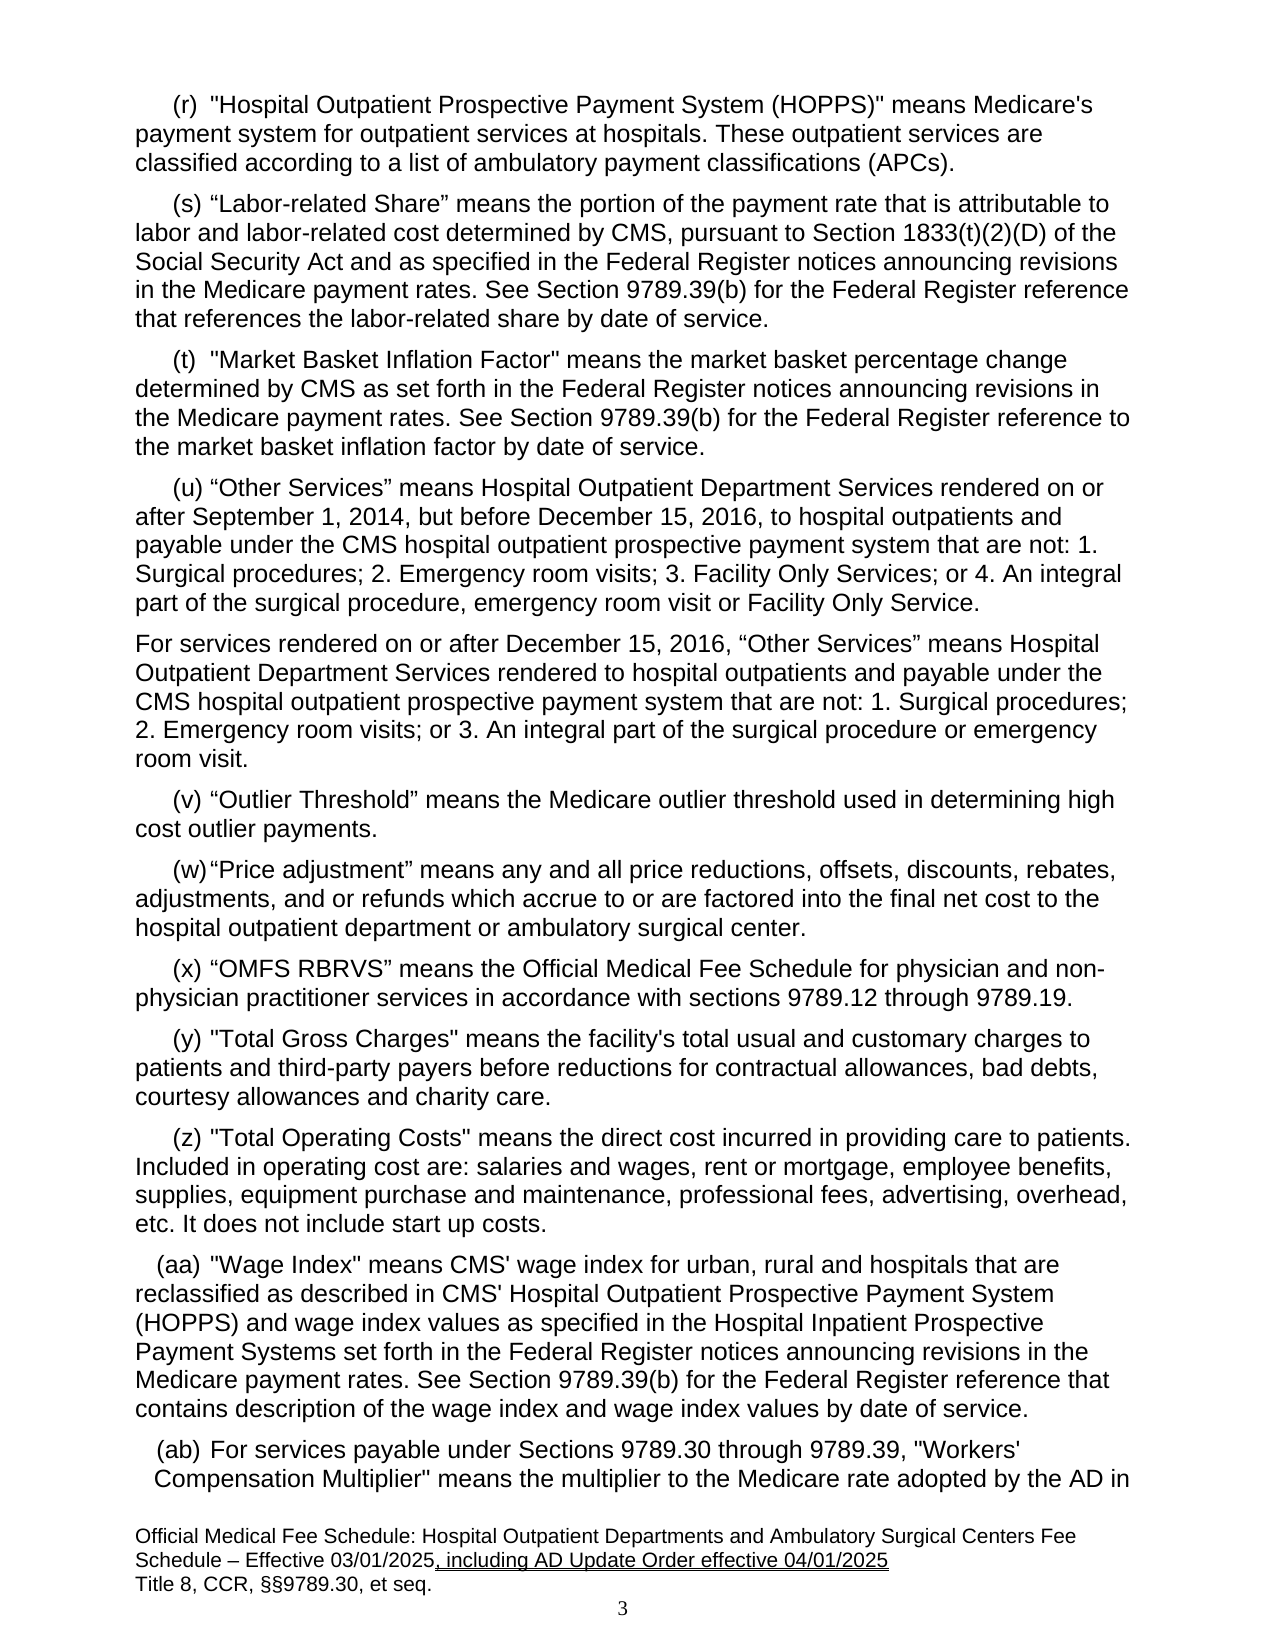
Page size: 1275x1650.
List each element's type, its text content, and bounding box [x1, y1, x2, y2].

list "Total Operating Costs" means the direct cost incurred in providing care to patients. Included in operating cost are: salaries and wages, rent or mortgage, employee benefits, supplies, equipment purchase and maintenance, professional fees, advertising, overhead, etc. It does not include start up costs. [135, 1123, 1140, 1238]
list "Hospital Outpatient Prospective Payment System (HOPPS)" means Medicare's payment system for outpatient services at hospitals. These outpatient services are classified according to a list of ambulatory payment classifications (APCs). [135, 91, 1140, 177]
list “Outlier Threshold” means the Medicare outlier threshold used in determining high cost outlier payments. [135, 786, 1140, 843]
list "Market Basket Inflation Factor" means the market basket percentage change determined by CMS as set forth in the Federal Register notices announcing revisions in the Medicare payment rates. See Section 9789.39(b) for the Federal Register reference to the market basket inflation factor by date of service. [135, 346, 1140, 461]
list “Price adjustment” means any and all price reductions, offsets, discounts, rebates, adjustments, and or refunds which accrue to or are factored into the final net cost to the hospital outpatient department or ambulatory surgical center. [135, 856, 1140, 942]
list “Other Services” means Hospital Outpatient Department Services rendered on or after September 1, 2014, but before December 15, 2016, to hospital outpatients and payable under the CMS hospital outpatient prospective payment system that are not: 1. Surgical procedures; 2. Emergency room visits; 3. Facility Only Services; or 4. An integral part of the surgical procedure, emergency room visit or Facility Only Service. [135, 473, 1140, 617]
list “OMFS RBRVS” means the Official Medical Fee Schedule for physician and non-physician practitioner services in accordance with sections 9789.12 through 9789.19. [135, 954, 1140, 1012]
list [154, 1436, 1140, 1493]
list "Total Gross Charges" means the facility's total usual and customary charges to patients and third-party payers before reductions for contractual allowances, bad debts, courtesy allowances and charity care. [135, 1024, 1140, 1111]
list "Wage Index" means CMS' wage index for urban, rural and hospitals that are reclassified as described in CMS' Hospital Outpatient Prospective Payment System (HOPPS) and wage index values as specified in the Hospital Inpatient Prospective Payment Systems set forth in the Federal Register notices announcing revisions in the Medicare payment rates. See Section 9789.39(b) for the Federal Register reference that contains description of the wage index and wage index values by date of service. [135, 1251, 1140, 1423]
text For services rendered on or after December 15, 2016, “Other Services” means Hospital Outpatient Department Services rendered to hospital outpatients and payable under the CMS hospital outpatient prospective payment system that are not: 1. Surgical procedures; 2. Emergency room visits; or 3. An integral part of the surgical procedure or emergency room visit. [135, 629, 1140, 773]
list “Labor-related Share” means the portion of the payment rate that is attributable to labor and labor-related cost determined by CMS, pursuant to Section 1833(t)(2)(D) of the Social Security Act and as specified in the Federal Register notices announcing revisions in the Medicare payment rates. See Section 9789.39(b) for the Federal Register reference that references the labor-related share by date of service. [135, 189, 1140, 333]
